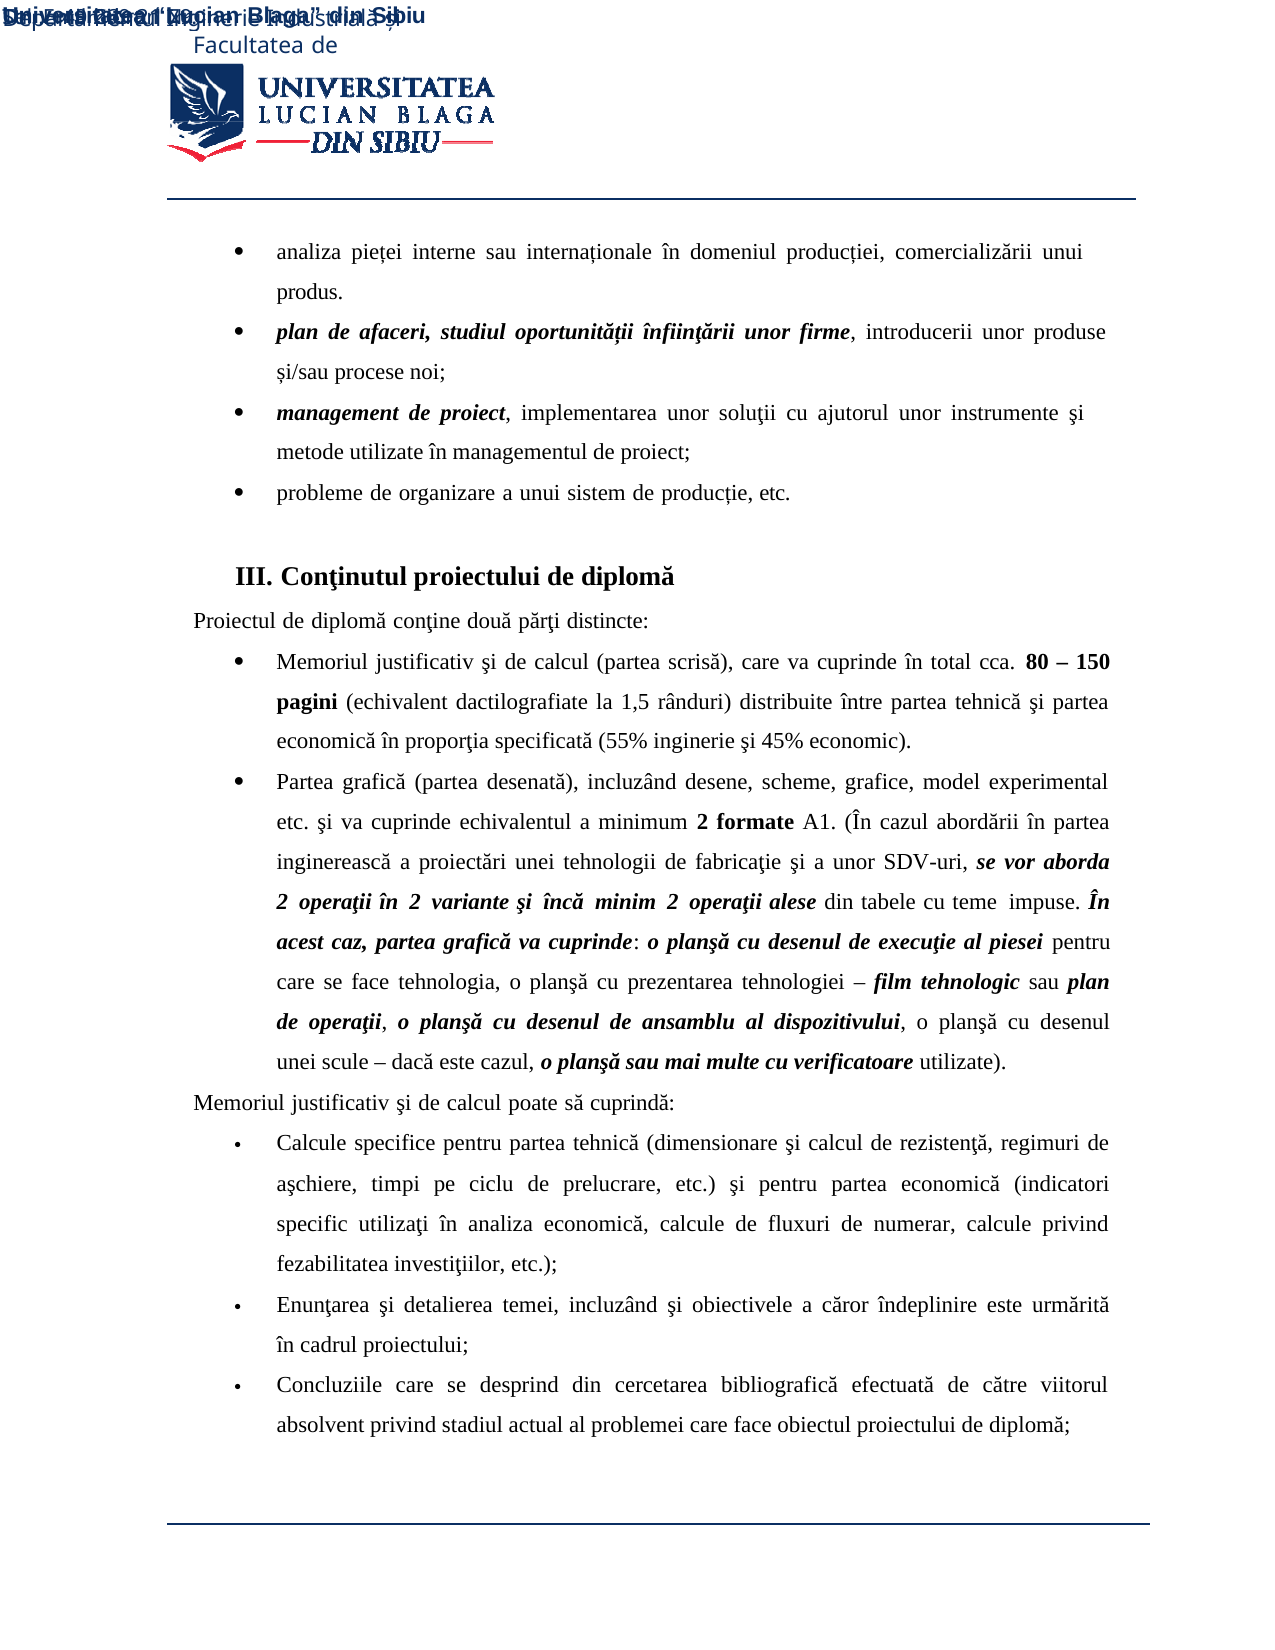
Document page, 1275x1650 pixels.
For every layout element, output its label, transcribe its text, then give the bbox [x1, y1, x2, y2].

list Calcule specifice pentru partea tehnică (dimensionare şi calcul de rezistenţă, regimuri de aşchiere, timpi pe ciclu de prelucrare, etc.) şi pentru partea economică (indicatori specific utilizaţi în analiza economică, calcule de fluxuri de numerar, calcule privind fezabilitatea investiţiilor, etc.); [235, 1129, 1110, 1277]
list management de proiect, implementarea unor soluţii cu ajutorul unor instrumente şi metode utilizate în managementul de proiect; [235, 399, 1110, 464]
list Memoriul justificativ şi de calcul (partea scrisă), care va cuprinde în total cca. 80 – 150 pagini (echivalent dactilografiate la 1,5 rânduri) distribuite între partea tehnică şi partea economică în proporţia specificată (55% inginerie şi 45% economic). [235, 648, 1110, 754]
text Proiectul de diplomă conţine două părţi distincte: [193, 607, 1125, 633]
picture [165, 59, 496, 164]
subtitle Conţinutul proiectului de diplomă [235, 560, 1125, 591]
text Memoriul justificativ şi de calcul poate să cuprindă: [193, 1089, 1125, 1115]
list Enunţarea şi detalierea temei, incluzând şi obiectivele a căror îndeplinire este urmărită în cadrul proiectului; [235, 1291, 1110, 1357]
list plan de afaceri, studiul oportunității înfiinţării unor firme, introducerii unor produse și/sau procese noi; [235, 318, 1110, 384]
list probleme de organizare a unui sistem de producție, etc. [235, 479, 1125, 505]
list Partea grafică (partea desenată), incluzând desene, scheme, grafice, model experimental etc. şi va cuprinde echivalentul a minimum 2 formate A1. (În cazul abordării în partea inginerească a proiectări unei tehnologii de fabricaţie şi a unor SDV-uri, se vor aborda 2 operaţii în 2 variante şi încă minim 2 operaţii alese din tabele cu teme impuse. În acest caz, partea grafică va cuprinde: o planşă cu desenul de execuţie al piesei pentru care se face tehnologia, o planşă cu prezentarea tehnologiei – film tehnologic sau plan de operaţii, o planşă cu desenul de ansamblu al dispozitivului, o planşă cu desenul unei scule – dacă este cazul, o planşă sau mai multe cu verificatoare utilizate). [235, 768, 1110, 1074]
list analiza pieței interne sau internaționale în domeniul producției, comercializării unui produs. [235, 238, 1110, 304]
list Concluziile care se desprind din cercetarea bibliografică efectuată de către viitorul absolvent privind stadiul actual al problemei care face obiectul proiectului de diplomă; [235, 1371, 1110, 1438]
